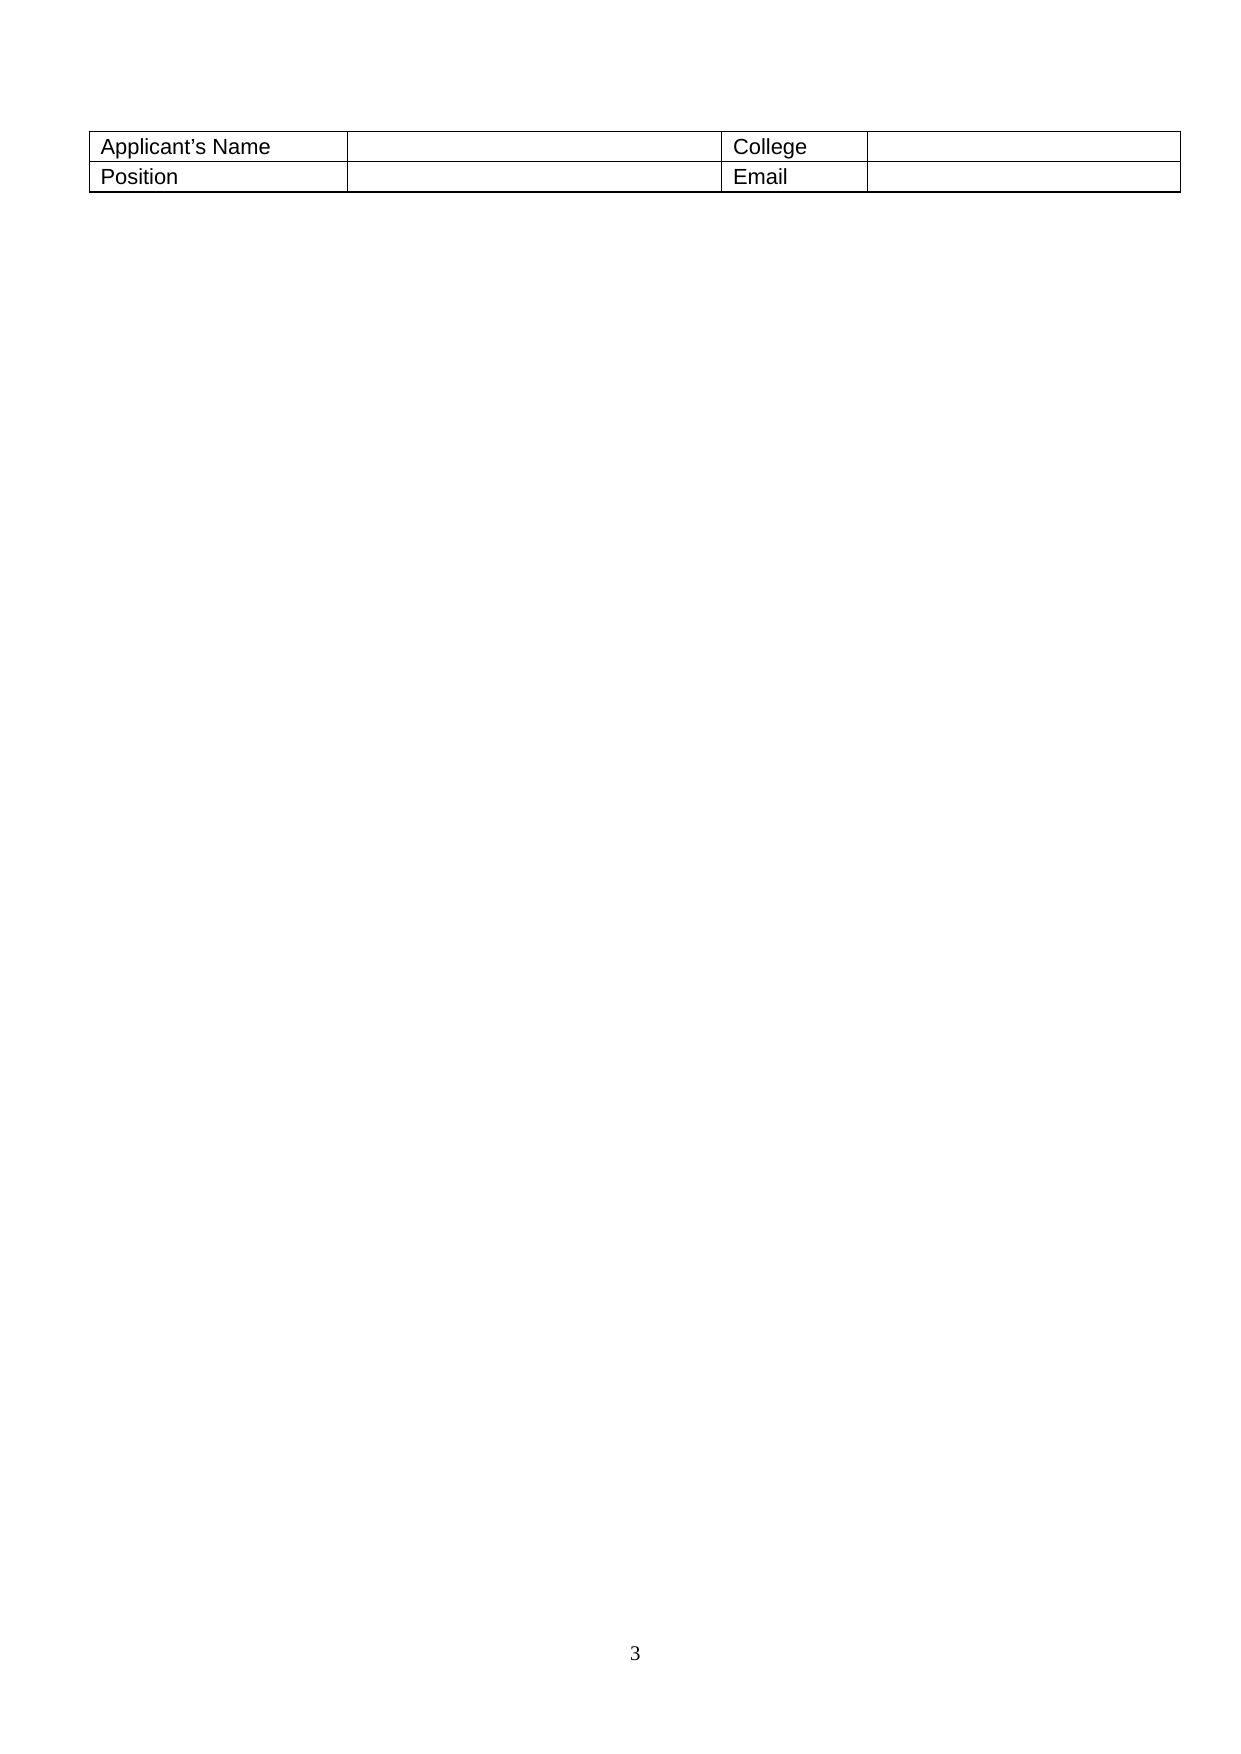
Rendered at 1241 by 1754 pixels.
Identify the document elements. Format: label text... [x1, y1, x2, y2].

table_cell Position [90, 162, 347, 191]
table_cell [348, 162, 721, 191]
table_header [868, 132, 1180, 161]
table_cell Email [722, 162, 867, 191]
table_header [348, 132, 721, 161]
table_header College [722, 132, 867, 161]
table_header Applicant’s Name [90, 132, 347, 161]
table_cell [868, 162, 1180, 191]
